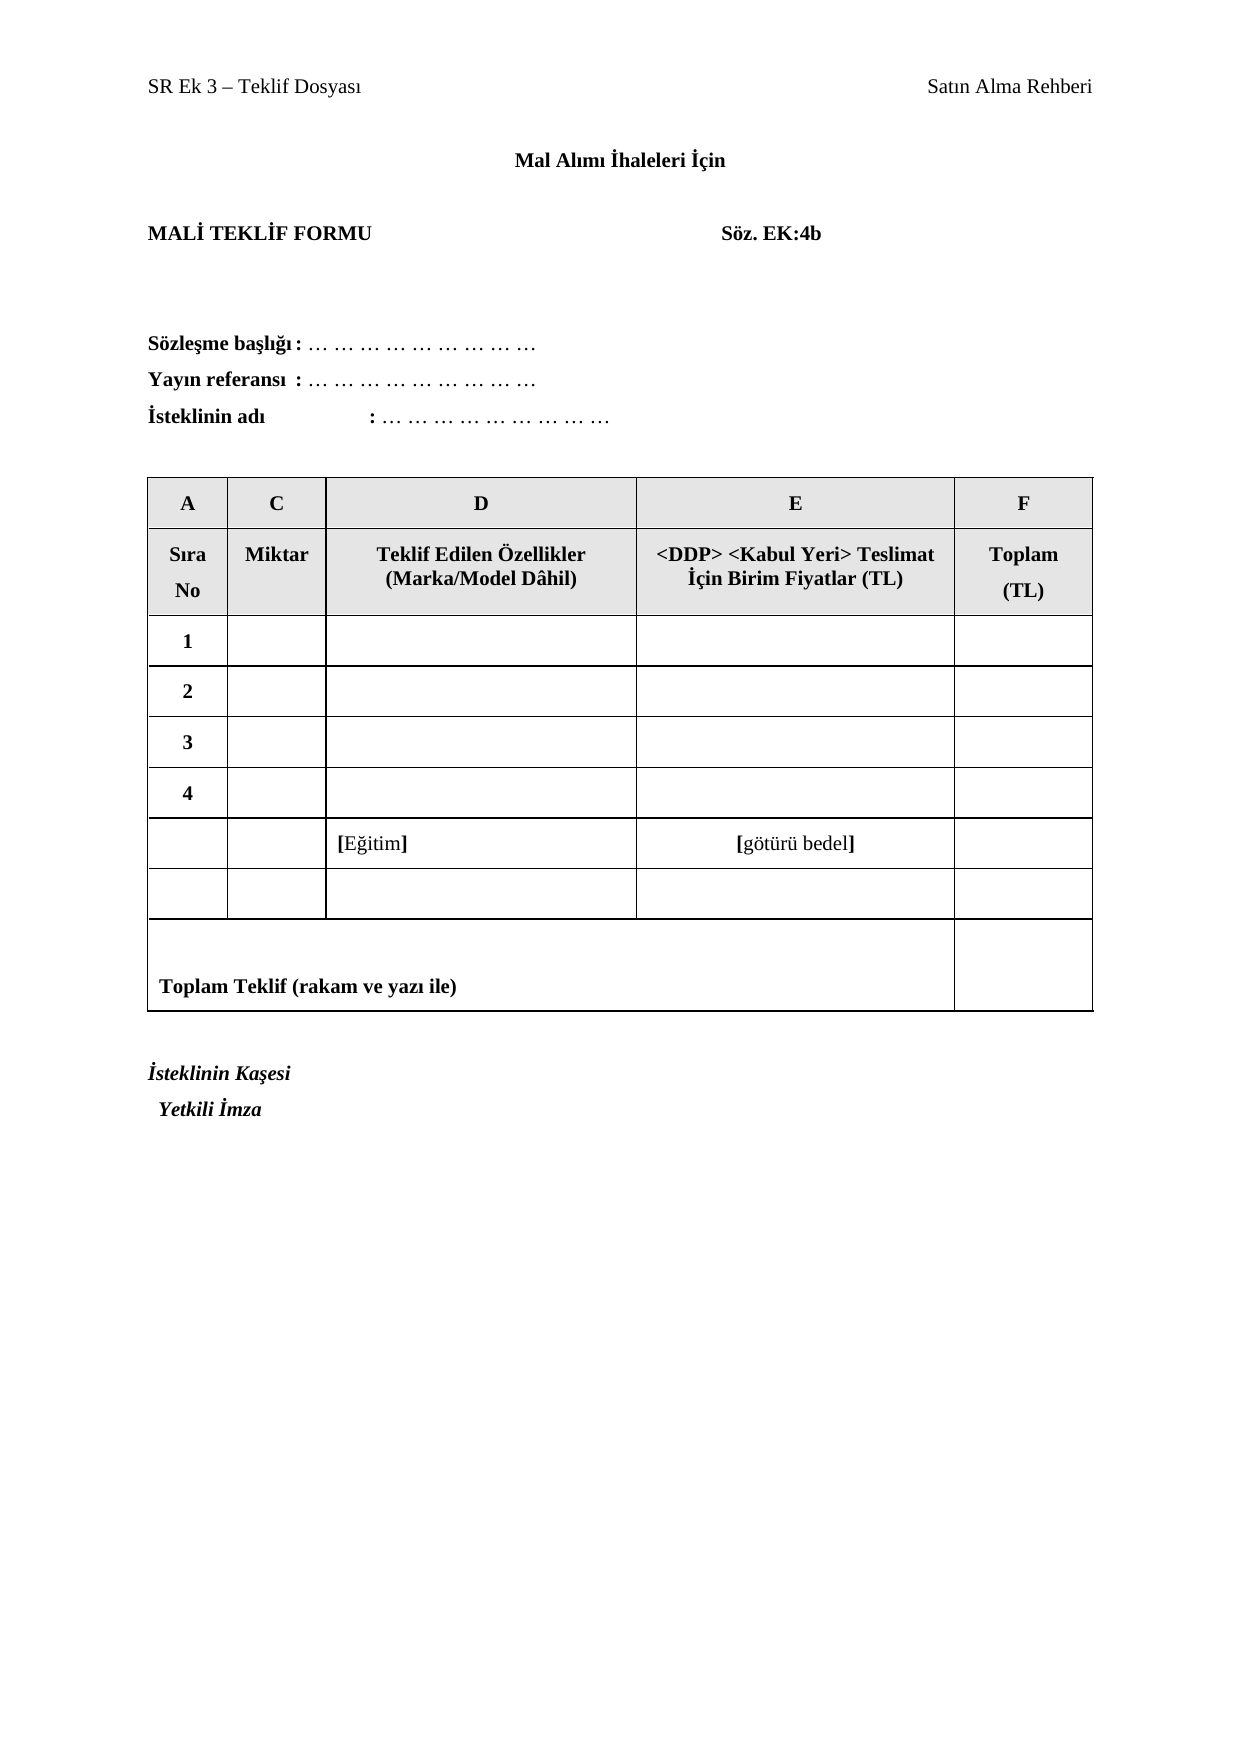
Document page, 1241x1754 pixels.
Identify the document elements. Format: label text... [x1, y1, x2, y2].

text Mal Alımı İhaleleri İçin [148, 148, 1093, 172]
table_header D [327, 478, 636, 527]
table_cell Sıra No [148, 529, 227, 614]
table_cell [955, 717, 1092, 766]
text İsteklinin adı : … … … … … … … … … [148, 404, 1093, 428]
text Yetkili İmza [148, 1097, 1093, 1121]
table_cell [228, 717, 325, 766]
table_cell 2 [148, 666, 227, 716]
text Yayın referansı : … … … … … … … … … [148, 367, 1093, 391]
table_cell [955, 920, 1092, 1010]
table_cell [228, 667, 325, 716]
table_cell 4 [148, 768, 227, 817]
table_cell [637, 869, 954, 918]
table_cell [955, 616, 1092, 665]
table_cell [637, 667, 954, 716]
table_cell [228, 819, 325, 868]
table_cell [955, 869, 1092, 918]
table_cell [148, 818, 227, 868]
table_header E [637, 478, 954, 527]
table_cell [637, 717, 954, 766]
table_cell [148, 869, 227, 918]
table_cell [955, 768, 1092, 817]
table_header F [955, 478, 1092, 527]
table_cell [327, 616, 636, 665]
table_cell [228, 768, 325, 817]
text MALİ TEKLİF FORMU Söz. EK:4b [148, 221, 1093, 245]
table_cell [327, 869, 636, 918]
table_cell Teklif Edilen Özellikler (Marka/Model Dâhil) [327, 529, 636, 614]
table_cell Toplam (TL) [955, 529, 1092, 614]
table_cell [637, 616, 954, 665]
table_header A [148, 478, 227, 527]
text İsteklinin Kaşesi [148, 1061, 1093, 1085]
table_cell [228, 616, 325, 665]
table_cell [955, 667, 1092, 716]
text Sözleşme başlığı : … … … … … … … … … [148, 331, 1093, 354]
table_cell [327, 717, 636, 766]
table_cell <DDP> <Kabul Yeri> Teslimat İçin Birim Fiyatlar (TL) [637, 529, 954, 614]
table_cell [Eğitim] [327, 819, 636, 868]
table_cell 3 [148, 717, 227, 766]
table_cell [228, 869, 325, 918]
table_cell [955, 819, 1092, 868]
table_cell [götürü bedel] [637, 819, 954, 868]
table_cell 1 [148, 616, 227, 665]
table_cell [327, 667, 636, 716]
table_cell Miktar [228, 529, 325, 614]
table_cell [637, 768, 954, 817]
table_header C [228, 478, 325, 527]
table_cell [327, 768, 636, 817]
table_cell Toplam Teklif (rakam ve yazı ile) [148, 919, 954, 1010]
